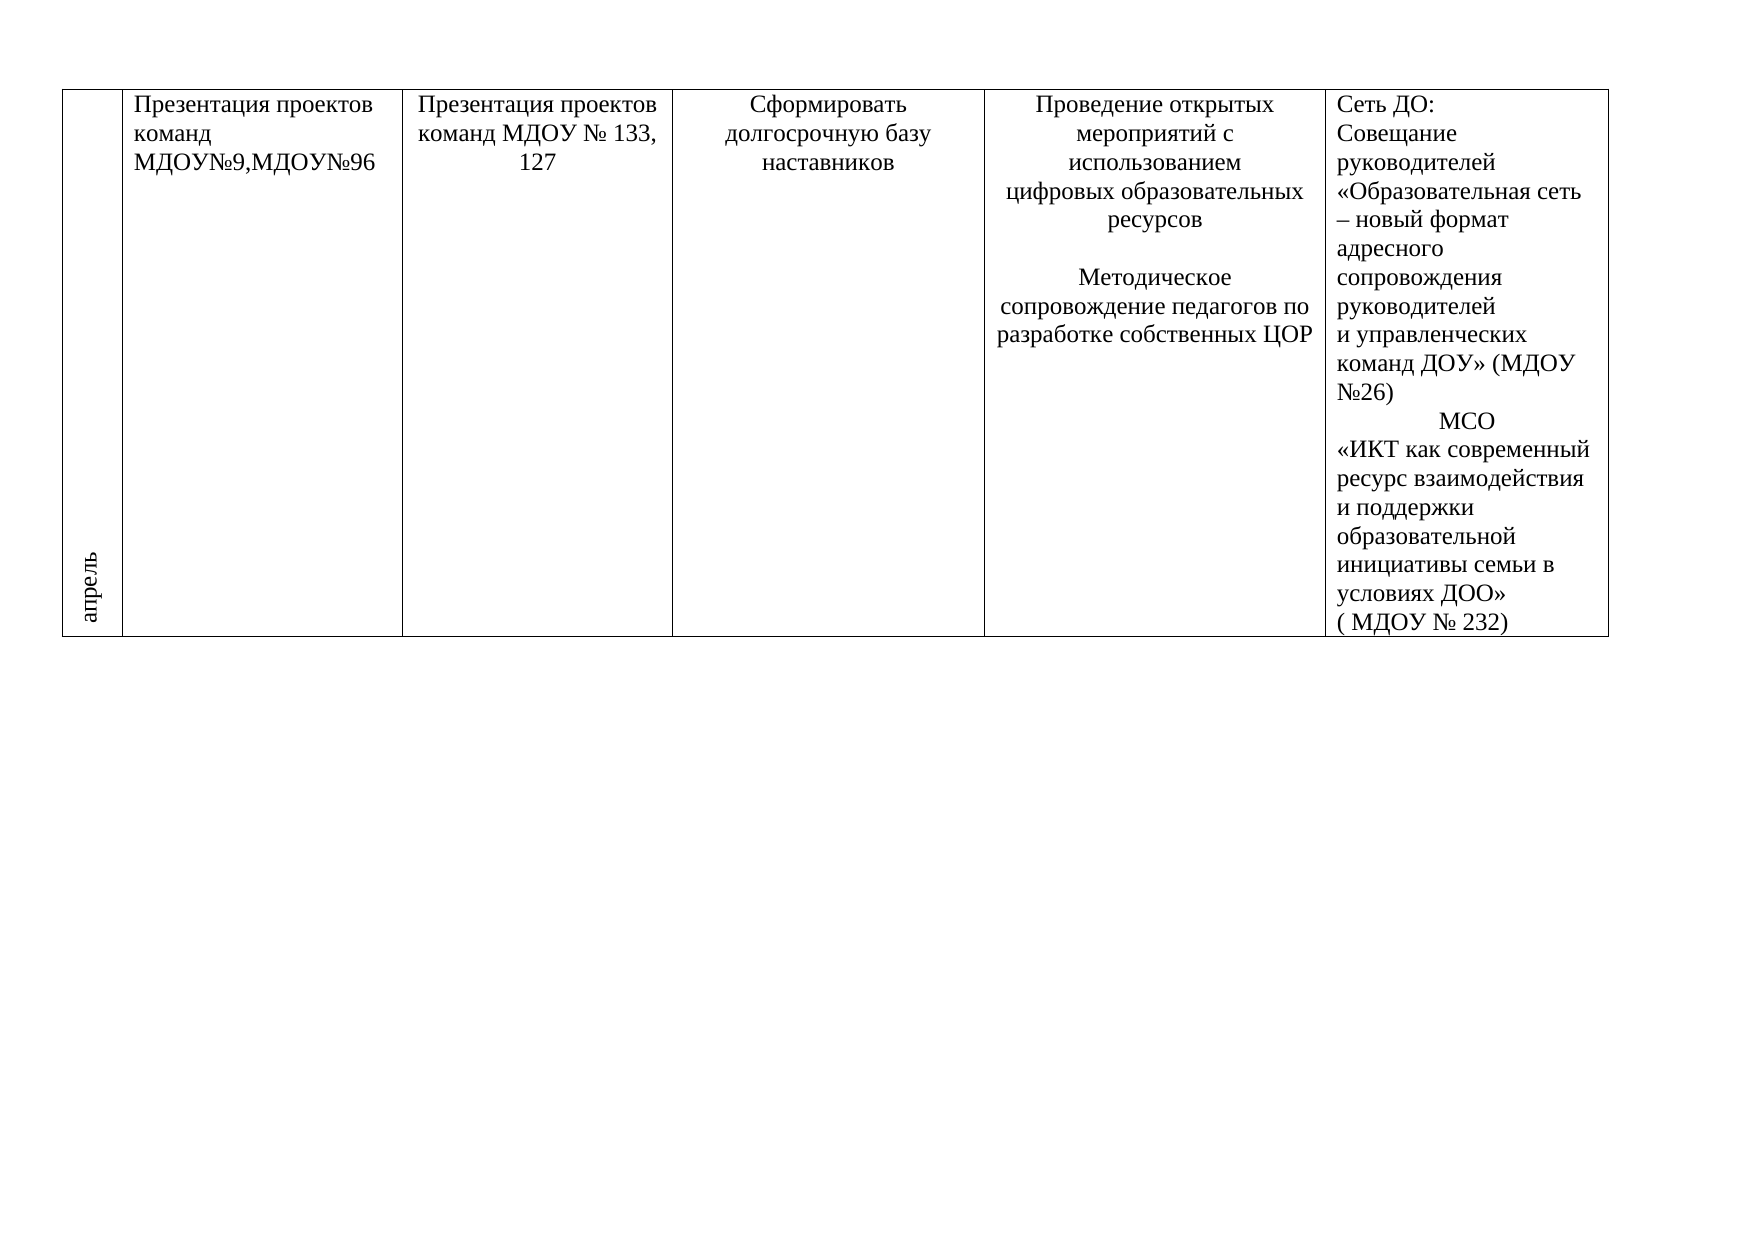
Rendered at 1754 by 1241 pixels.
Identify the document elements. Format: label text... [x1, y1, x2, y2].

table_cell Сформировать долгосрочную базу наставников [673, 90, 984, 636]
table_cell апрель [63, 90, 122, 636]
table_cell Сеть ДО: Совещание руководителей «Образовательная сеть – новый формат адресного сопровождения руководителей и управленческих команд ДОУ» (МДОУ №26) МСО «ИКТ как современный ресурс взаимодействия и поддержки образовательной инициативы семьи в условиях ДОО» ( МДОУ № 232) [1326, 90, 1608, 636]
table_cell Презентация проектов команд МДОУ№9,МДОУ№96 [123, 90, 402, 636]
table_cell Презентация проектов команд МДОУ № 133, 127 [403, 90, 672, 636]
table_cell Проведение открытых мероприятий с использованием цифровых образовательных ресурсов Методическое сопровождение педагогов по разработке собственных ЦОР [985, 90, 1325, 636]
